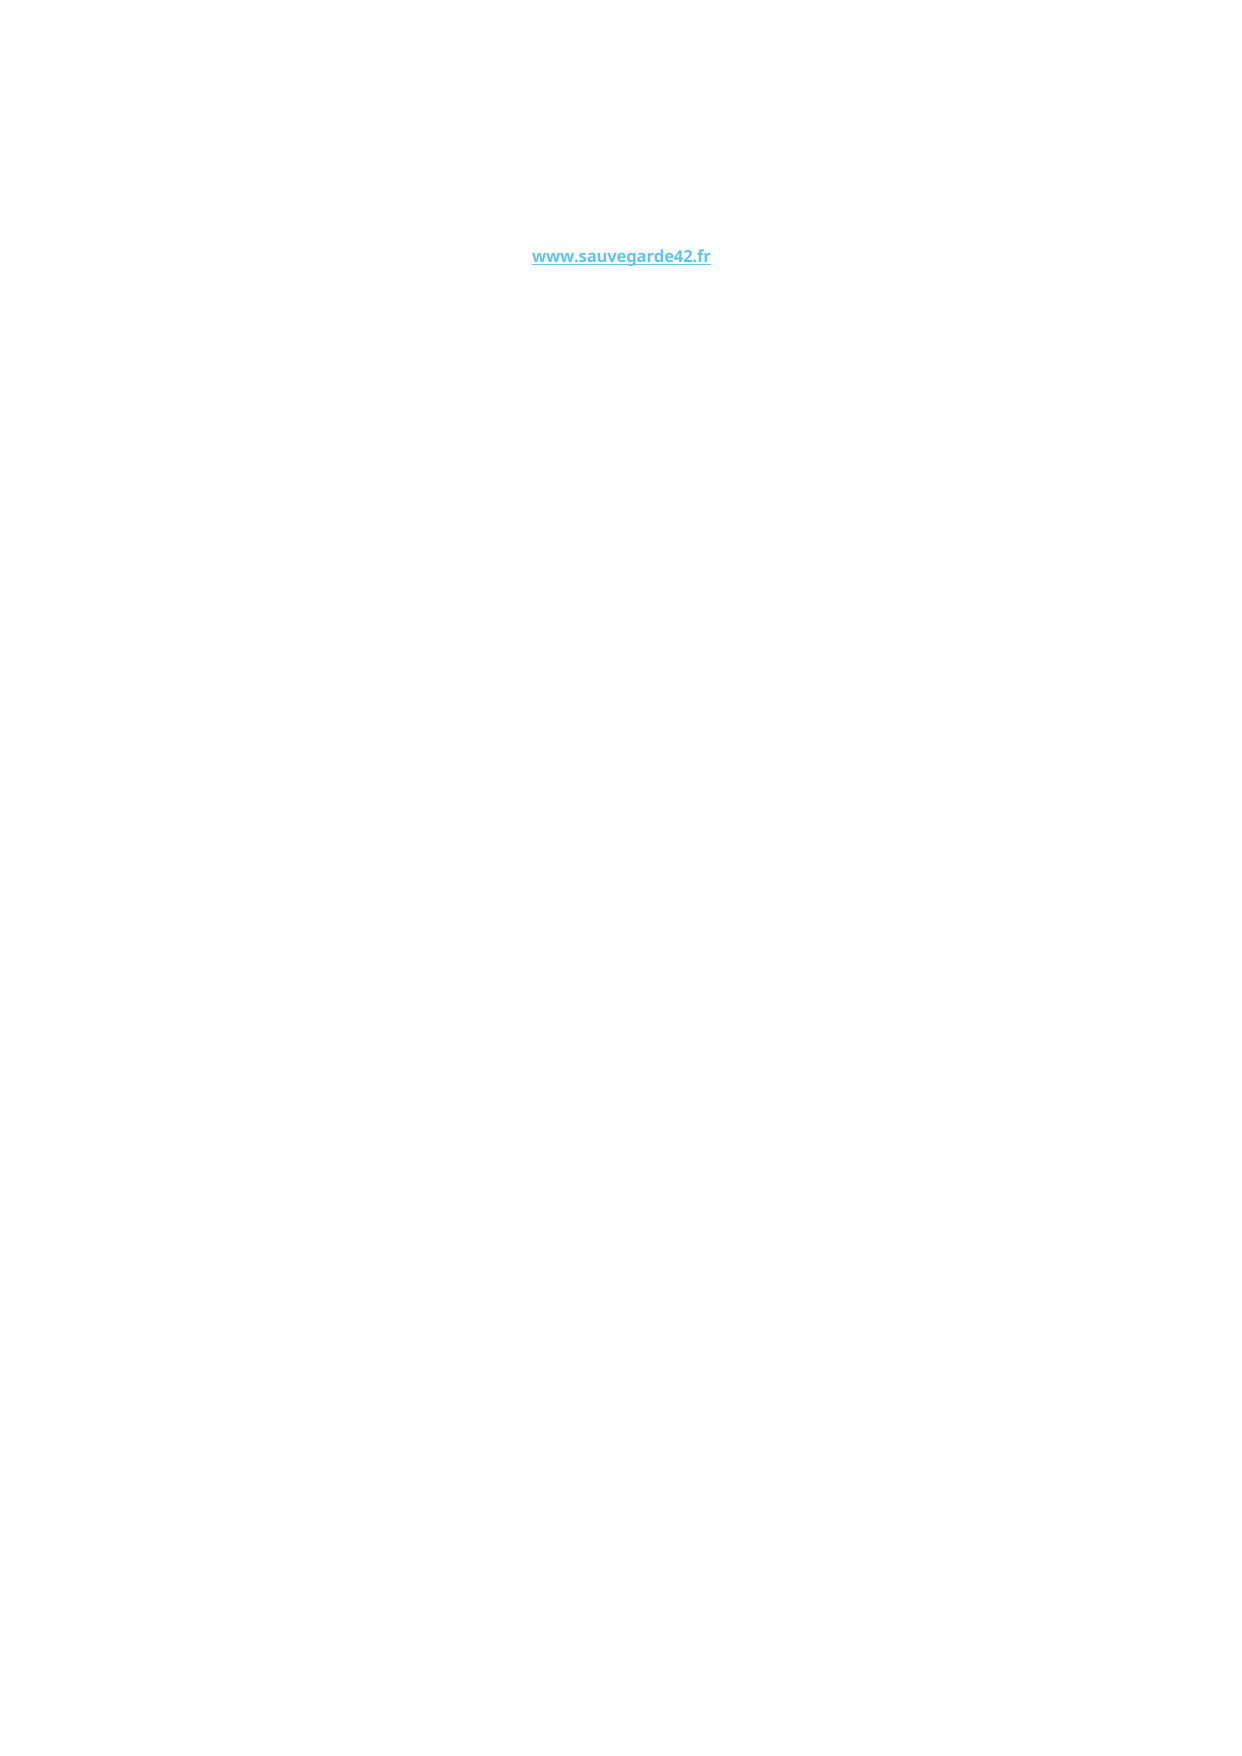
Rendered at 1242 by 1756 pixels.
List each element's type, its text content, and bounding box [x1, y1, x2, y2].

text www.sauvegarde42.fr [103, 245, 1140, 267]
